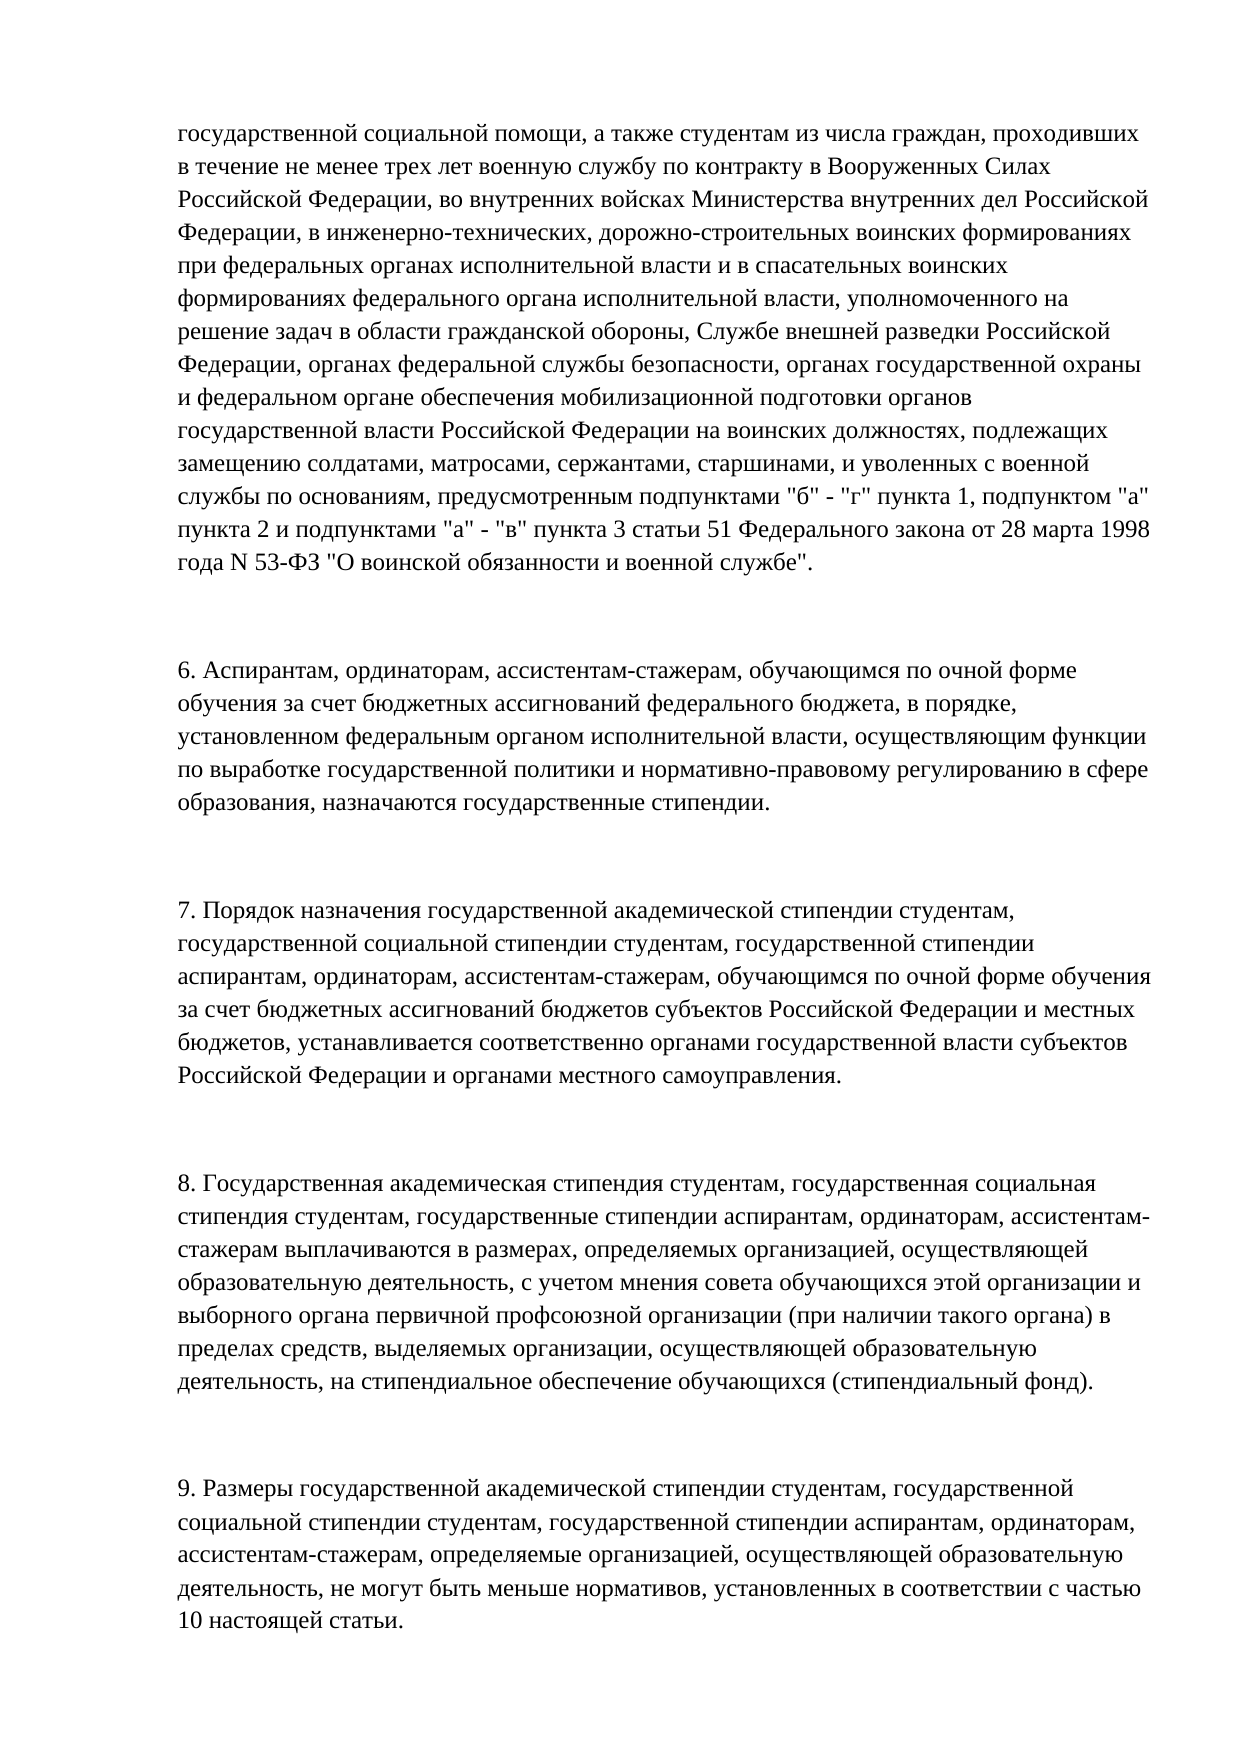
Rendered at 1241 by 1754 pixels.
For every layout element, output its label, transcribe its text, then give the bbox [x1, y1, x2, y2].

text 6. Аспирантам, ординаторам, ассистентам-стажерам, обучающимся по очной форме обучения за счет бюджетных ассигнований федерального бюджета, в порядке, установленном федеральным органом исполнительной власти, осуществляющим функции по выработке государственной политики и нормативно-правовому регулированию в сфере образования, назначаются государственные стипендии. [177, 655, 1152, 816]
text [177, 118, 1152, 576]
text 7. Порядок назначения государственной академической стипендии студентам, государственной социальной стипендии студентам, государственной стипендии аспирантам, ординаторам, ассистентам-стажерам, обучающимся по очной форме обучения за счет бюджетных ассигнований бюджетов субъектов Российской Федерации и местных бюджетов, устанавливается соответственно органами государственной власти субъектов Российской Федерации и органами местного самоуправления. [177, 895, 1152, 1089]
text 8. Государственная академическая стипендия студентам, государственная социальная стипендия студентам, государственные стипендии аспирантам, ординаторам, ассистентам-стажерам выплачиваются в размерах, определяемых организацией, осуществляющей образовательную деятельность, с учетом мнения совета обучающихся этой организации и выборного органа первичной профсоюзной организации (при наличии такого органа) в пределах средств, выделяемых организации, осуществляющей образовательную деятельность, на стипендиальное обеспечение обучающихся (стипендиальный фонд). [177, 1168, 1152, 1394]
text 9. Размеры государственной академической стипендии студентам, государственной социальной стипендии студентам, государственной стипендии аспирантам, ординаторам, ассистентам-стажерам, определяемые организацией, осуществляющей образовательную деятельность, не могут быть меньше нормативов, установленных в соответствии с частью 10 настоящей статьи. [177, 1473, 1152, 1634]
